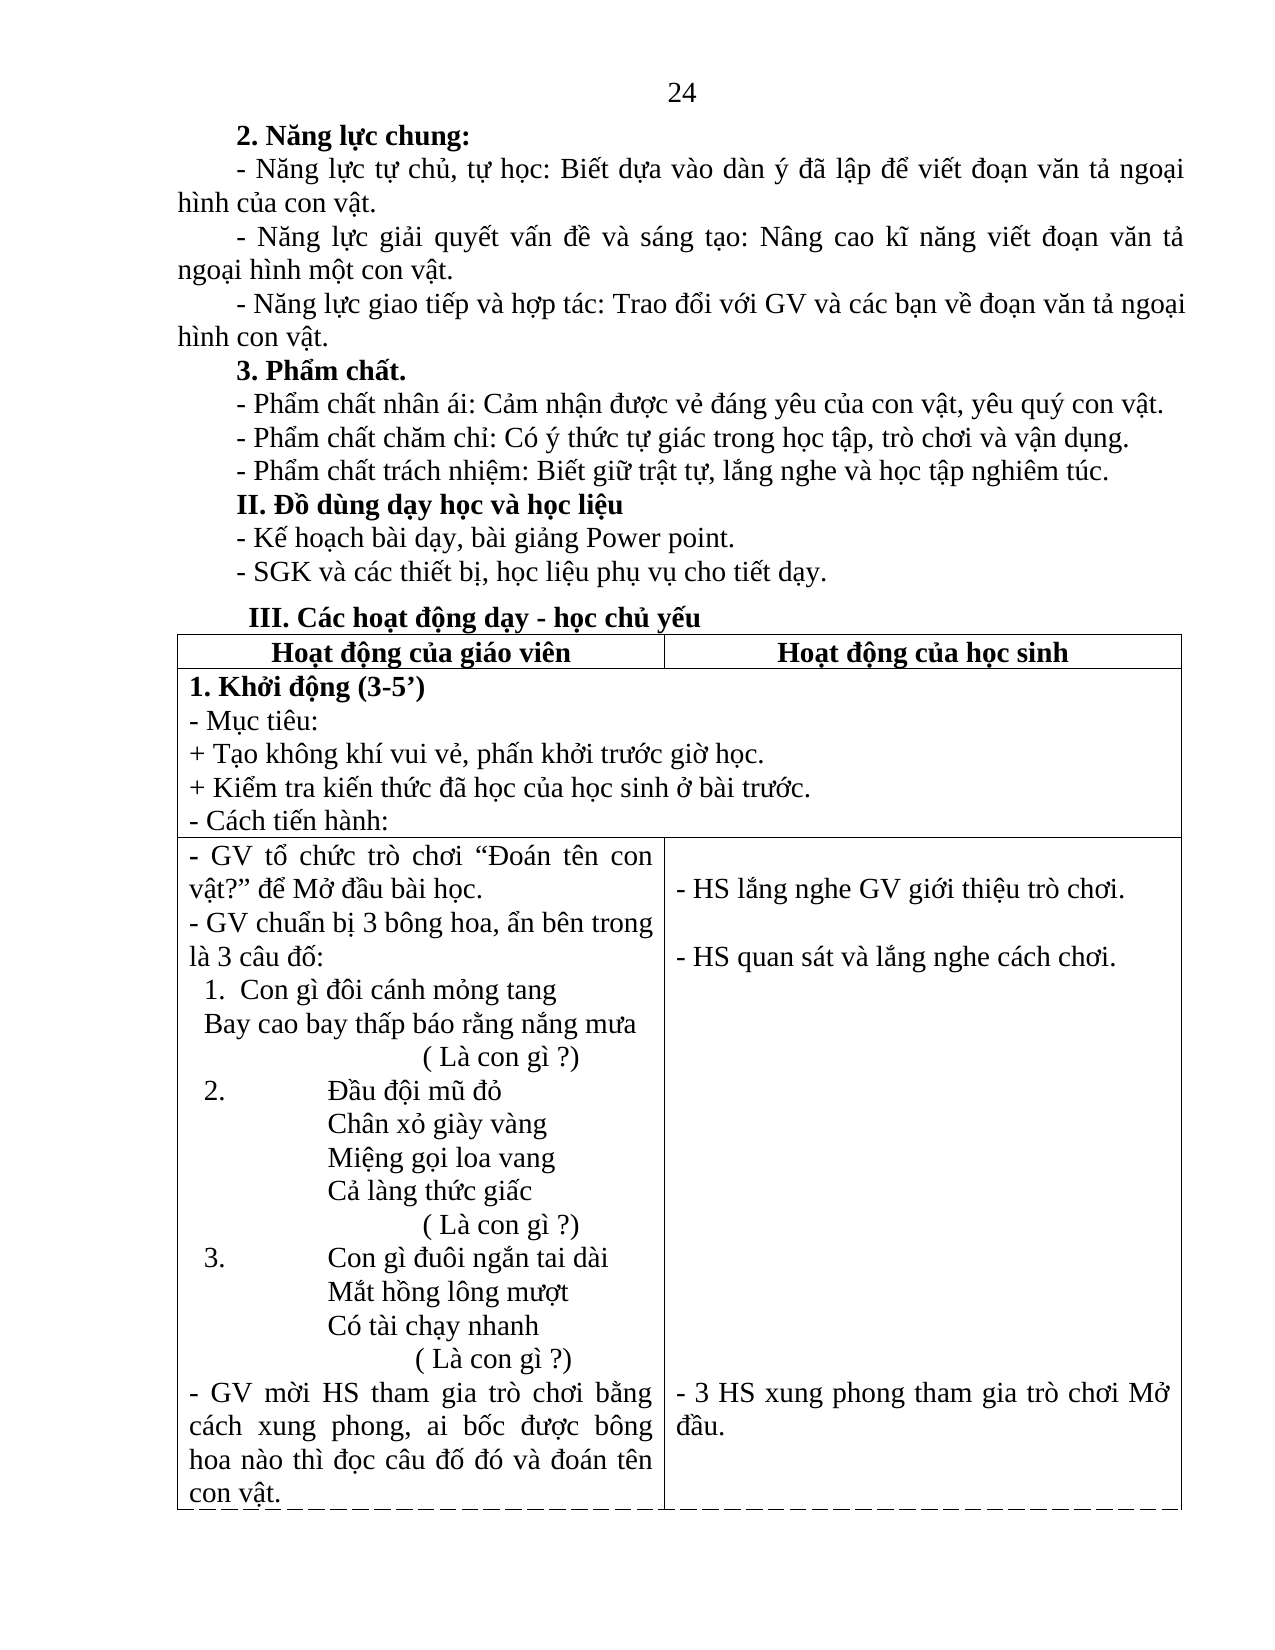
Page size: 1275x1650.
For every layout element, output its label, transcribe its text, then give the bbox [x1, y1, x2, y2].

text 3. Phẩm chất. [177, 353, 1186, 386]
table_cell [665, 838, 1181, 1509]
text - Phẩm chất chăm chỉ: Có ý thức tự giác trong học tập, trò chơi và vận dụng. [177, 420, 1186, 453]
table_header Hoạt động của học sinh [665, 635, 1181, 668]
text - SGK và các thiết bị, học liệu phụ vụ cho tiết dạy. [177, 554, 1186, 588]
table_cell 1. Khởi động (3-5’) - Mục tiêu: + Tạo không khí vui vẻ, phấn khởi trước giờ học. + Kiểm tra kiến thức đã học của học sinh ở bài trước. - Cách tiến hành: [178, 669, 1181, 837]
table_header Hoạt động của giáo viên [178, 635, 664, 668]
text - Kế hoạch bài dạy, bài giảng Power point. [177, 521, 1186, 554]
text - Năng lực giải quyết vấn đề và sáng tạo: Nâng cao kĩ năng viết đoạn văn tả ngoại hình một con vật. [177, 219, 1186, 286]
text - Phẩm chất trách nhiệm: Biết giữ trật tự, lắng nghe và học tập nghiêm túc. [177, 453, 1186, 487]
text - Phẩm chất nhân ái: Cảm nhận được vẻ đáng yêu của con vật, yêu quý con vật. [177, 386, 1186, 420]
text II. Đồ dùng dạy học và học liệu [177, 487, 1186, 521]
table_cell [178, 838, 664, 1509]
text 2. Năng lực chung: [177, 118, 1186, 152]
text - Năng lực giao tiếp và hợp tác: Trao đổi với GV và các bạn về đoạn văn tả ngoại hình con vật. [177, 286, 1186, 353]
list Các hoạt động dạy - học chủ yếu [189, 600, 1186, 634]
text - Năng lực tự chủ, tự học: Biết dựa vào dàn ý đã lập để viết đoạn văn tả ngoại hình của con vật. [177, 152, 1186, 219]
